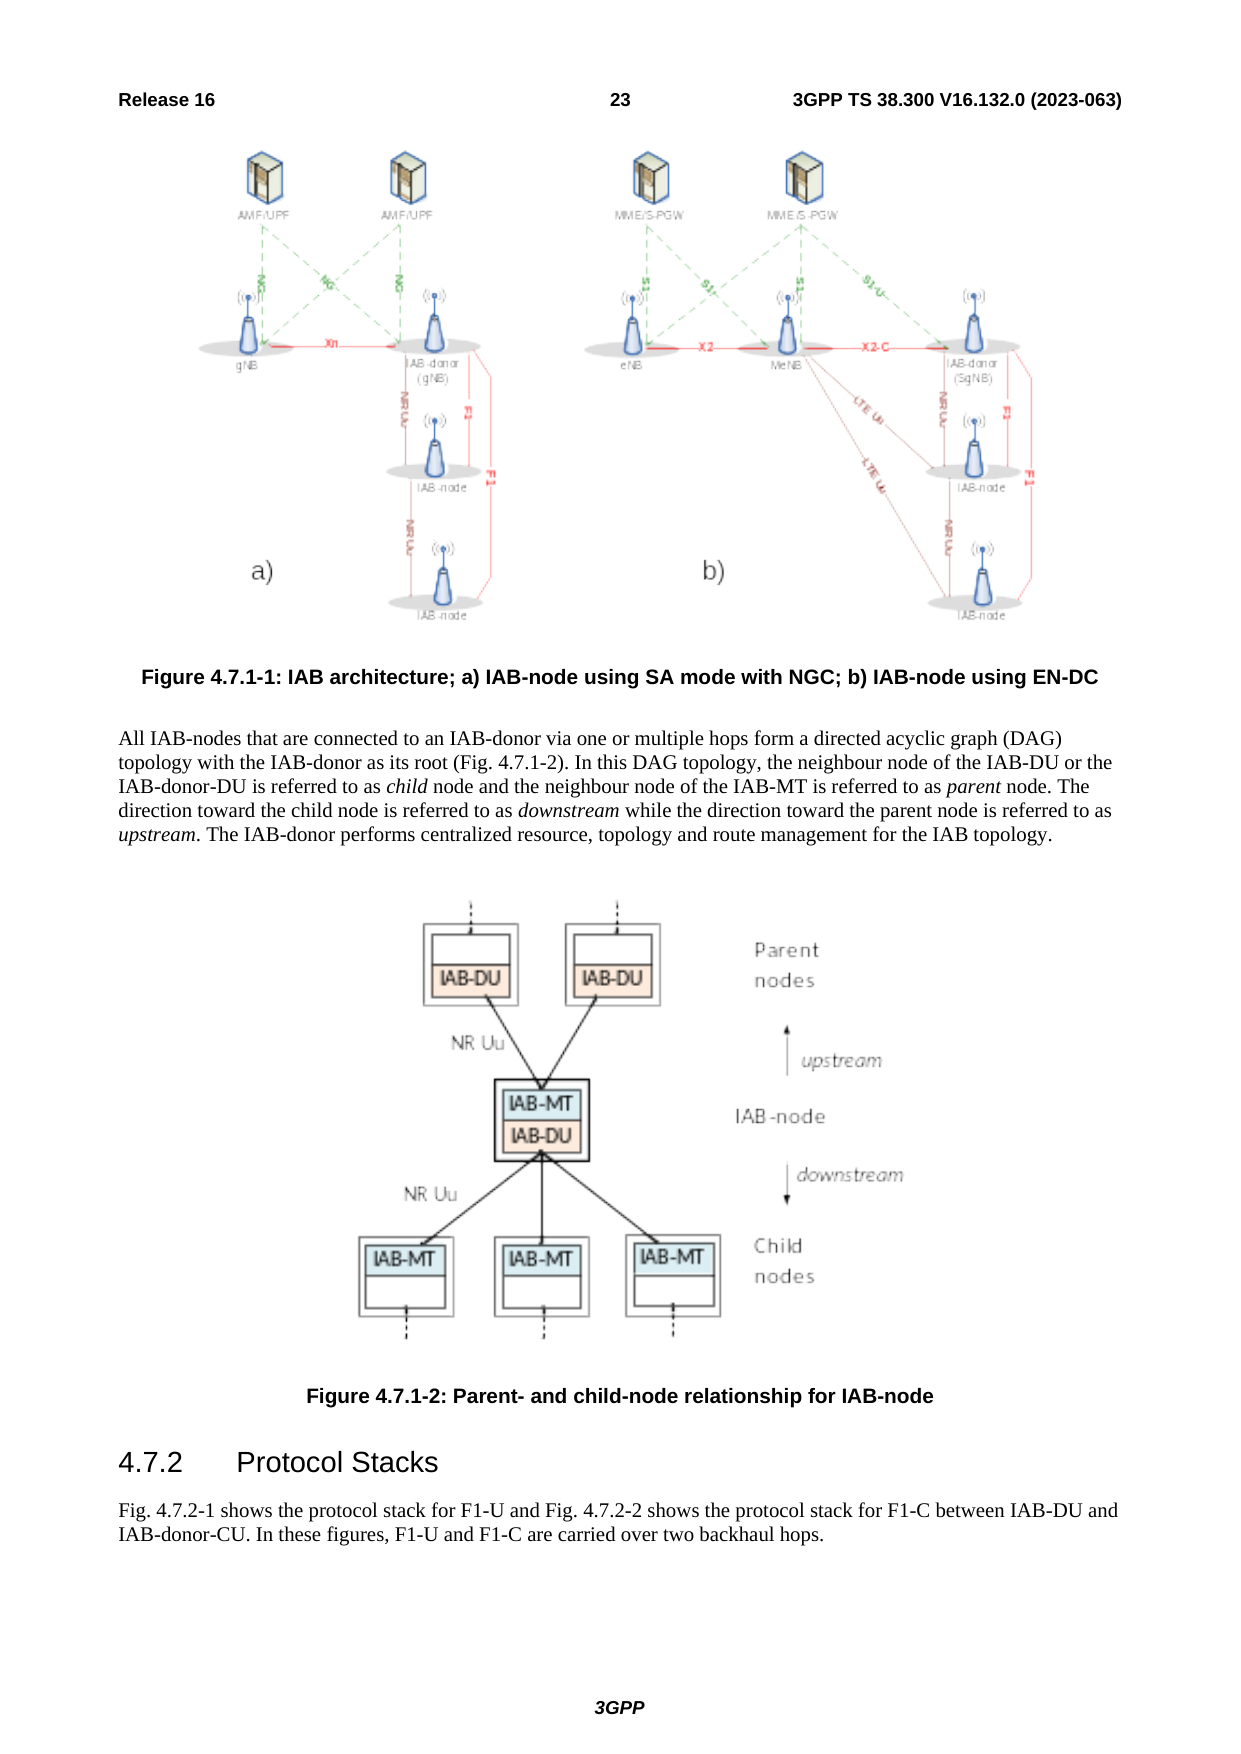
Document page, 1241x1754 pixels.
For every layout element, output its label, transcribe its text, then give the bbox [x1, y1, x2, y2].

text All IAB-nodes that are connected to an IAB-donor via one or multiple hops form a directed acyclic graph (DAG) topology with the IAB-donor as its root (Fig. 4.7.1-2). In this DAG topology, the neighbour node of the IAB-DU or the IAB-donor-DU is referred to as child node and the neighbour node of the IAB-MT is referred to as parent node. The direction toward the child node is referred to as downstream while the direction toward the parent node is referred to as upstream. The IAB-donor performs centralized resource, topology and route management for the IAB topology. [118, 726, 1122, 846]
text Figure 4.7.1-1: IAB architecture; a) IAB-node using SA mode with NGC; b) IAB-node using EN-DC [118, 665, 1122, 689]
text Fig. 4.7.2-1 shows the protocol stack for F1-U and Fig. 4.7.2-2 shows the protocol stack for F1-C between IAB-DU and IAB-donor-CU. In these figures, F1-U and F1-C are carried over two backhaul hops. [118, 1498, 1122, 1546]
subtitle 4.7.2 Protocol Stacks [118, 1445, 1122, 1479]
text Figure 4.7.1-2: Parent- and child-node relationship for IAB-node [118, 1384, 1122, 1408]
